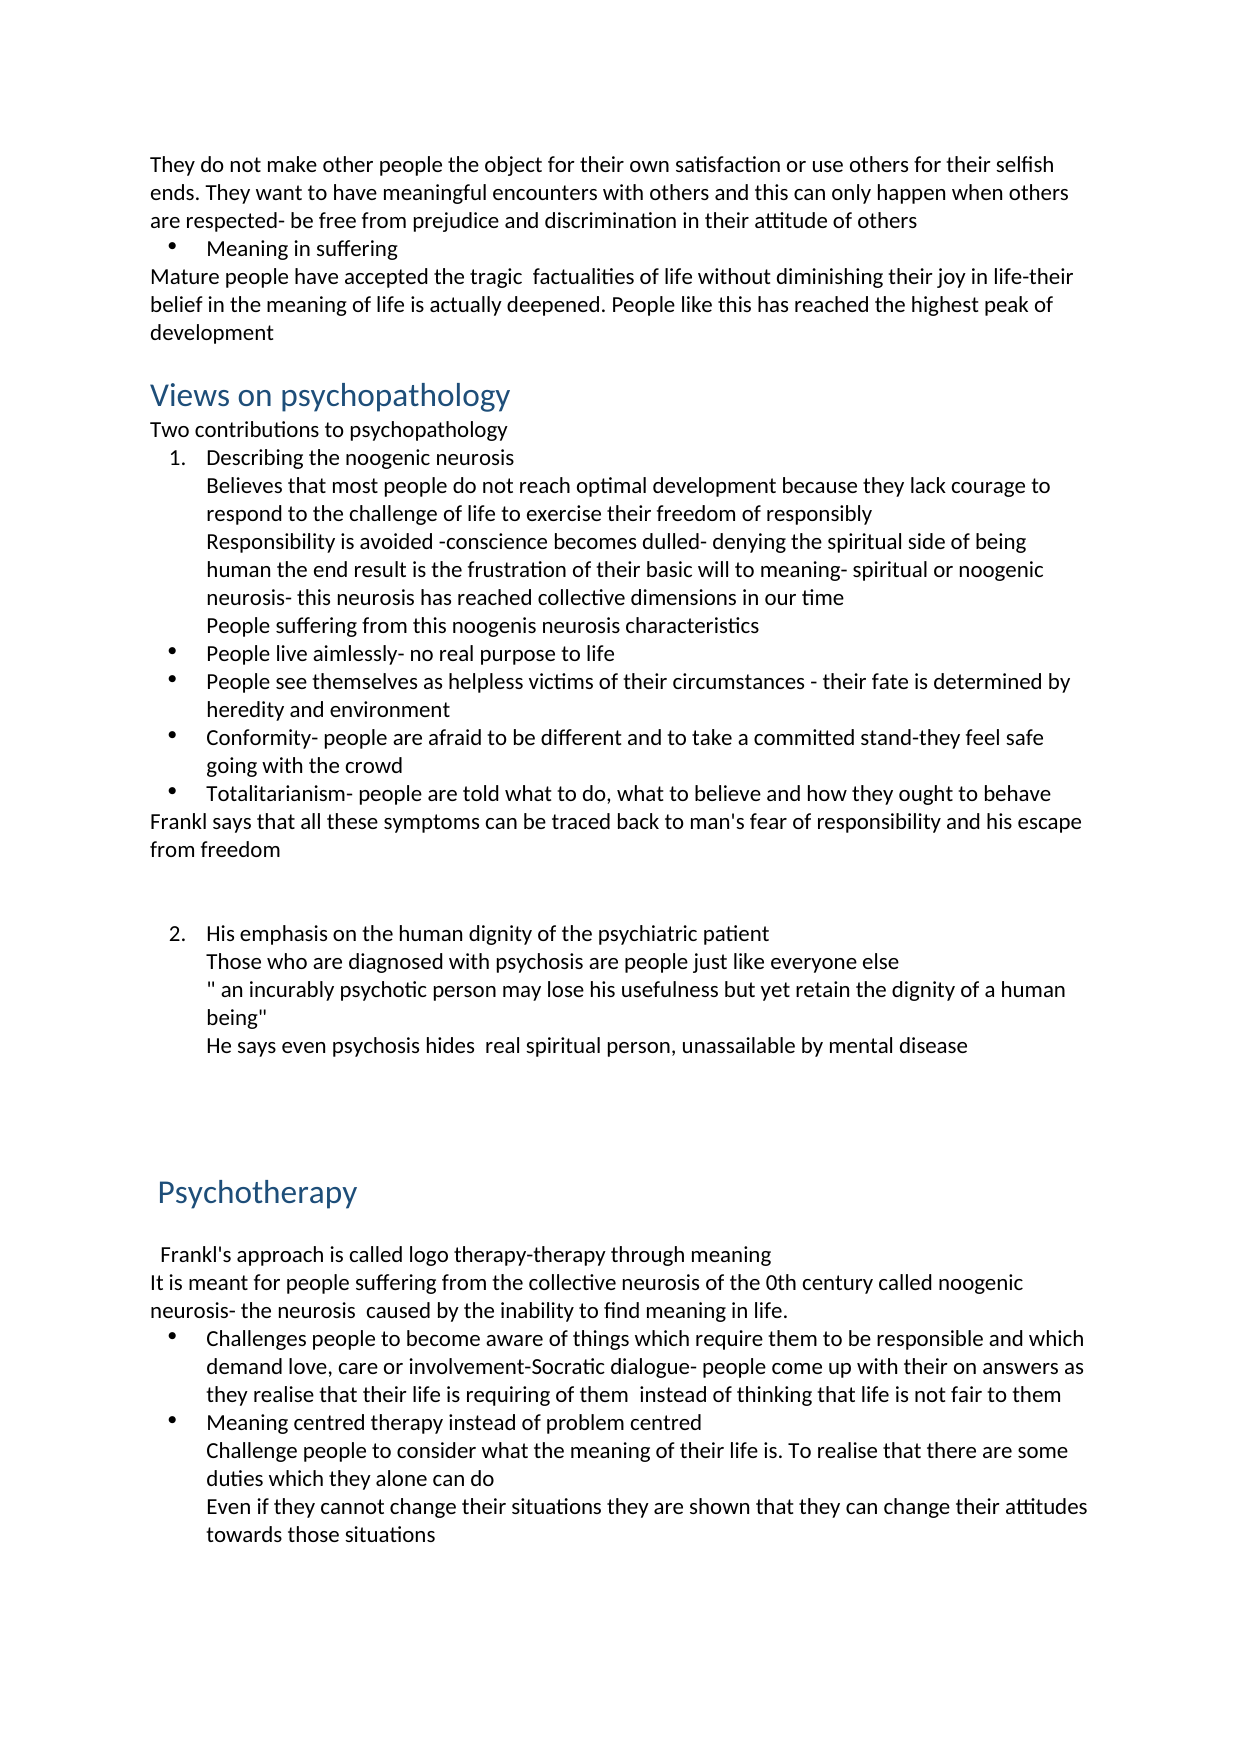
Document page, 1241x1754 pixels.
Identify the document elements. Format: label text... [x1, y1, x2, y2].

list His emphasis on the human dignity of the psychiatric patient [169, 919, 1090, 947]
text Mature people have accepted the tragic factualities of life without diminishing their joy in life-their belief in the meaning of life is actually deepened. People like this has reached the highest peak of development [150, 262, 1090, 346]
text Challenge people to consider what the meaning of their life is. To realise that there are some duties which they alone can do [206, 1436, 1090, 1492]
list Describing the noogenic neurosis [169, 443, 1090, 471]
list Meaning in suffering [169, 234, 1090, 262]
text Psychotherapy [150, 1171, 1090, 1212]
list Challenges people to become aware of things which require them to be responsible and which demand love, care or involvement-Socratic dialogue- people come up with their on answers as they realise that their life is requiring of them instead of thinking that life is not fair to them [169, 1324, 1090, 1408]
text Frankl says that all these symptoms can be traced back to man's fear of responsibility and his escape from freedom [150, 807, 1090, 863]
text Believes that most people do not reach optimal development because they lack courage to respond to the challenge of life to exercise their freedom of responsibly [206, 471, 1090, 527]
text He says even psychosis hides real spiritual person, unassailable by mental disease [206, 1031, 1090, 1059]
text People suffering from this noogenis neurosis characteristics [206, 611, 1090, 639]
list People live aimlessly- no real purpose to life [169, 639, 1090, 667]
text Two contributions to psychopathology [150, 415, 1090, 443]
text Even if they cannot change their situations they are shown that they can change their attitudes towards those situations [206, 1492, 1090, 1548]
text They do not make other people the object for their own satisfaction or use others for their selfish ends. They want to have meaningful encounters with others and this can only happen when others are respected- be free from prejudice and discrimination in their attitude of others [150, 150, 1090, 234]
list Conformity- people are afraid to be different and to take a committed stand-they feel safe going with the crowd [169, 723, 1090, 779]
text Frankl's approach is called logo therapy-therapy through meaning [150, 1240, 1090, 1268]
text Those who are diagnosed with psychosis are people just like everyone else [206, 947, 1090, 975]
list People see themselves as helpless victims of their circumstances - their fate is determined by heredity and environment [169, 667, 1090, 723]
text " an incurably psychotic person may lose his usefulness but yet retain the dignity of a human being" [206, 975, 1090, 1031]
text It is meant for people suffering from the collective neurosis of the 0th century called noogenic neurosis- the neurosis caused by the inability to find meaning in life. [150, 1268, 1090, 1324]
list Totalitarianism- people are told what to do, what to believe and how they ought to behave [169, 779, 1090, 807]
text Responsibility is avoided -conscience becomes dulled- denying the spiritual side of being human the end result is the frustration of their basic will to meaning- spiritual or noogenic neurosis- this neurosis has reached collective dimensions in our time [206, 527, 1090, 611]
text Views on psychopathology [150, 374, 1090, 415]
list Meaning centred therapy instead of problem centred [169, 1408, 1090, 1436]
